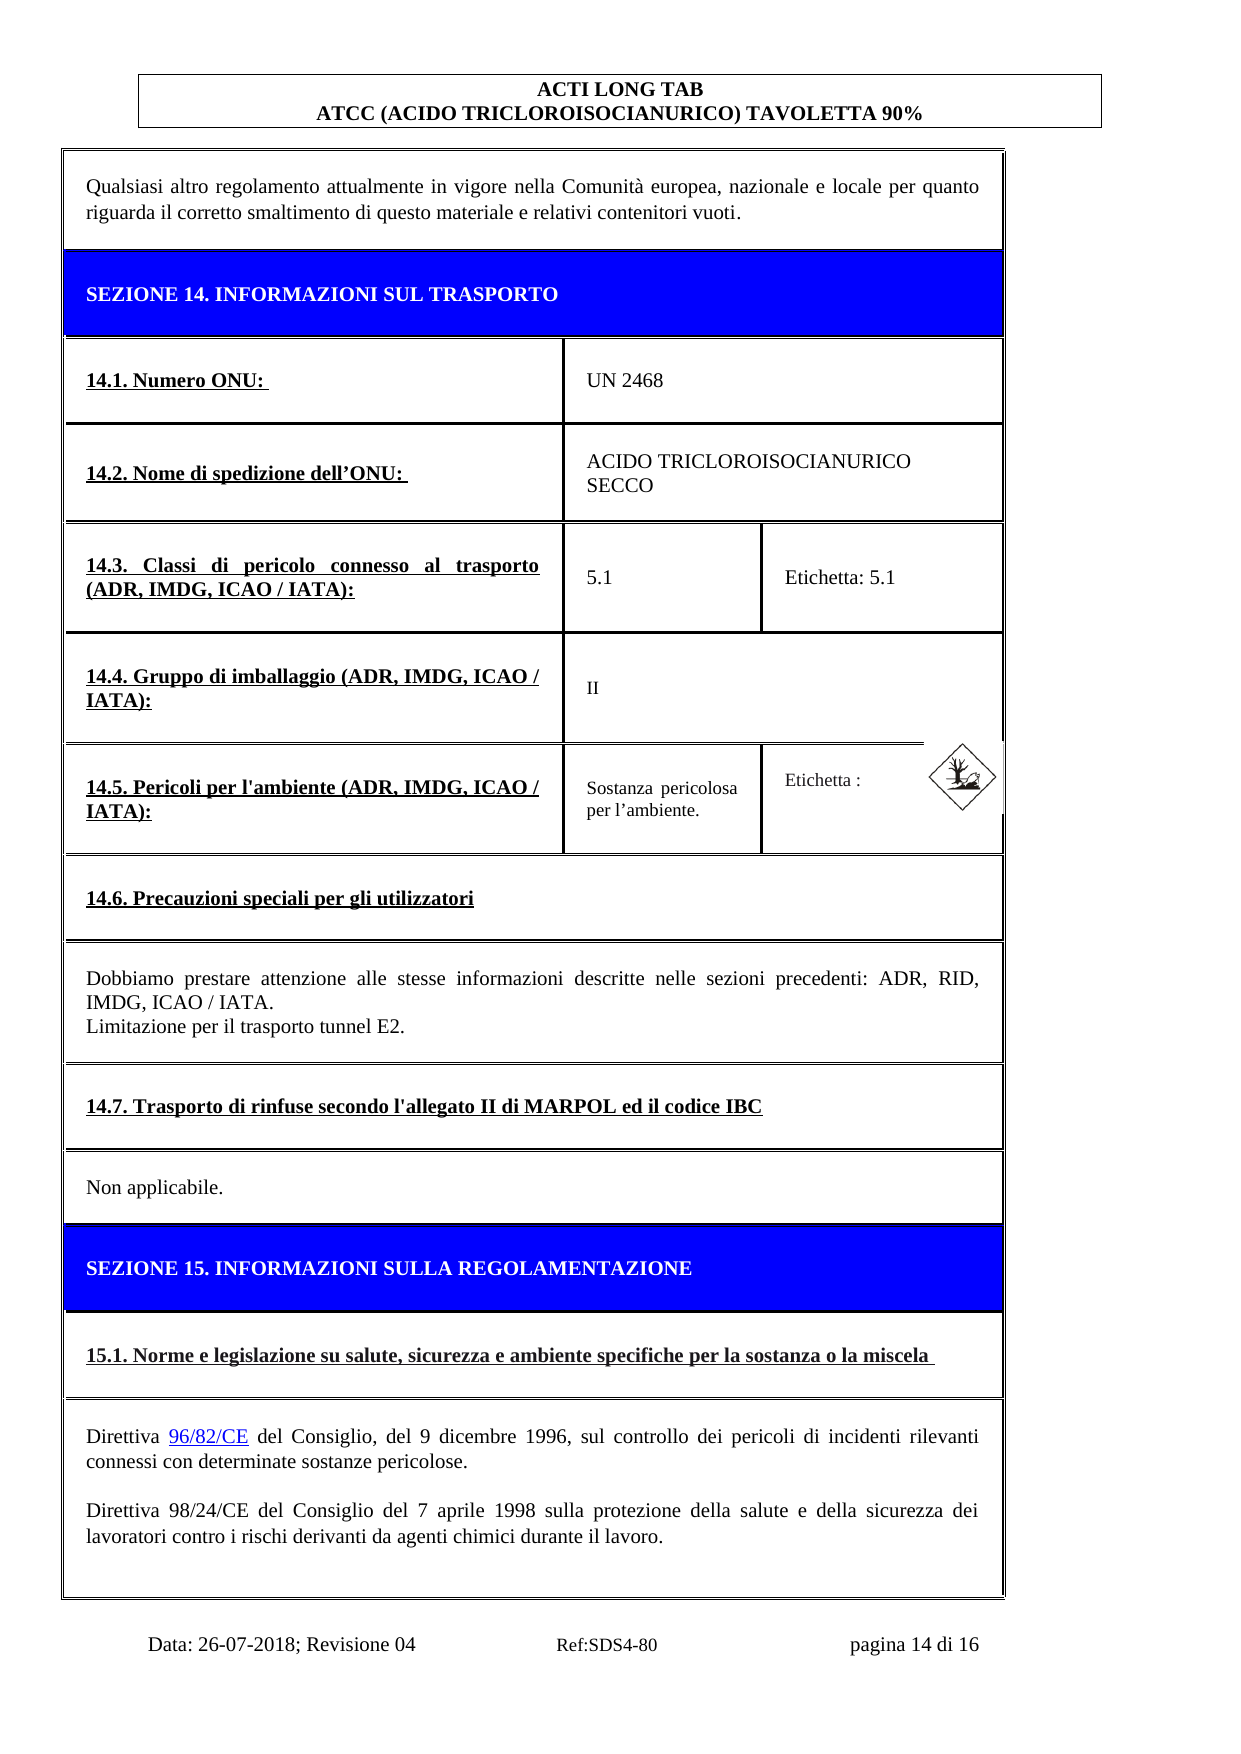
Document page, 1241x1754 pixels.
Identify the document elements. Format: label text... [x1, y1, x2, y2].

table_cell SEZIONE 15. INFORMAZIONI SULLA REGOLAMENTAZIONE [64, 1223, 1003, 1310]
table_cell SEZIONE 14. INFORMAZIONI SUL TRASPORTO [63, 249, 1004, 335]
table_cell 14.3. Classi di pericolo connesso al trasporto (ADR, IMDG, ICAO / IATA): [64, 520, 562, 631]
table_cell II [565, 634, 1002, 742]
table_cell 14.6. Precauzioni speciali per gli utilizzatori [64, 853, 1003, 939]
table_cell Etichetta : [763, 745, 1002, 852]
table_cell 5.1 [565, 524, 760, 631]
table_cell Etichetta: 5.1 [763, 524, 1002, 631]
table_cell Non applicabile. [64, 1148, 1003, 1223]
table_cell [64, 151, 1004, 249]
table_cell 14.5. Pericoli per l'ambiente (ADR, IMDG, ICAO / IATA): [63, 742, 563, 852]
table_cell UN 2468 [565, 339, 1002, 422]
table_cell 14.1. Numero ONU: [64, 335, 562, 422]
table_cell Sostanza pericolosa per l’ambiente. [565, 745, 760, 852]
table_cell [63, 1397, 1004, 1597]
table_cell Dobbiamo prestare attenzione alle stesse informazioni descritte nelle sezioni precedenti: ADR, RID, IMDG, ICAO / IATA. Limitazione per il trasporto tunnel E2. [64, 939, 1003, 1061]
table_cell 14.7. Trasporto di rinfuse secondo l'allegato II di MARPOL ed il codice IBC [64, 1061, 1003, 1148]
table_cell 14.4. Gruppo di imballaggio (ADR, IMDG, ICAO / IATA): [64, 631, 562, 742]
table_cell ACIDO TRICLOROISOCIANURICO SECCO [565, 425, 1002, 520]
table_cell 15.1. Norme e legislazione su salute, sicurezza e ambiente specifiche per la sostanza o la miscela [64, 1310, 1002, 1397]
table_cell 14.2. Nome di spedizione dell’ONU: [64, 422, 562, 520]
picture [923, 741, 1004, 814]
